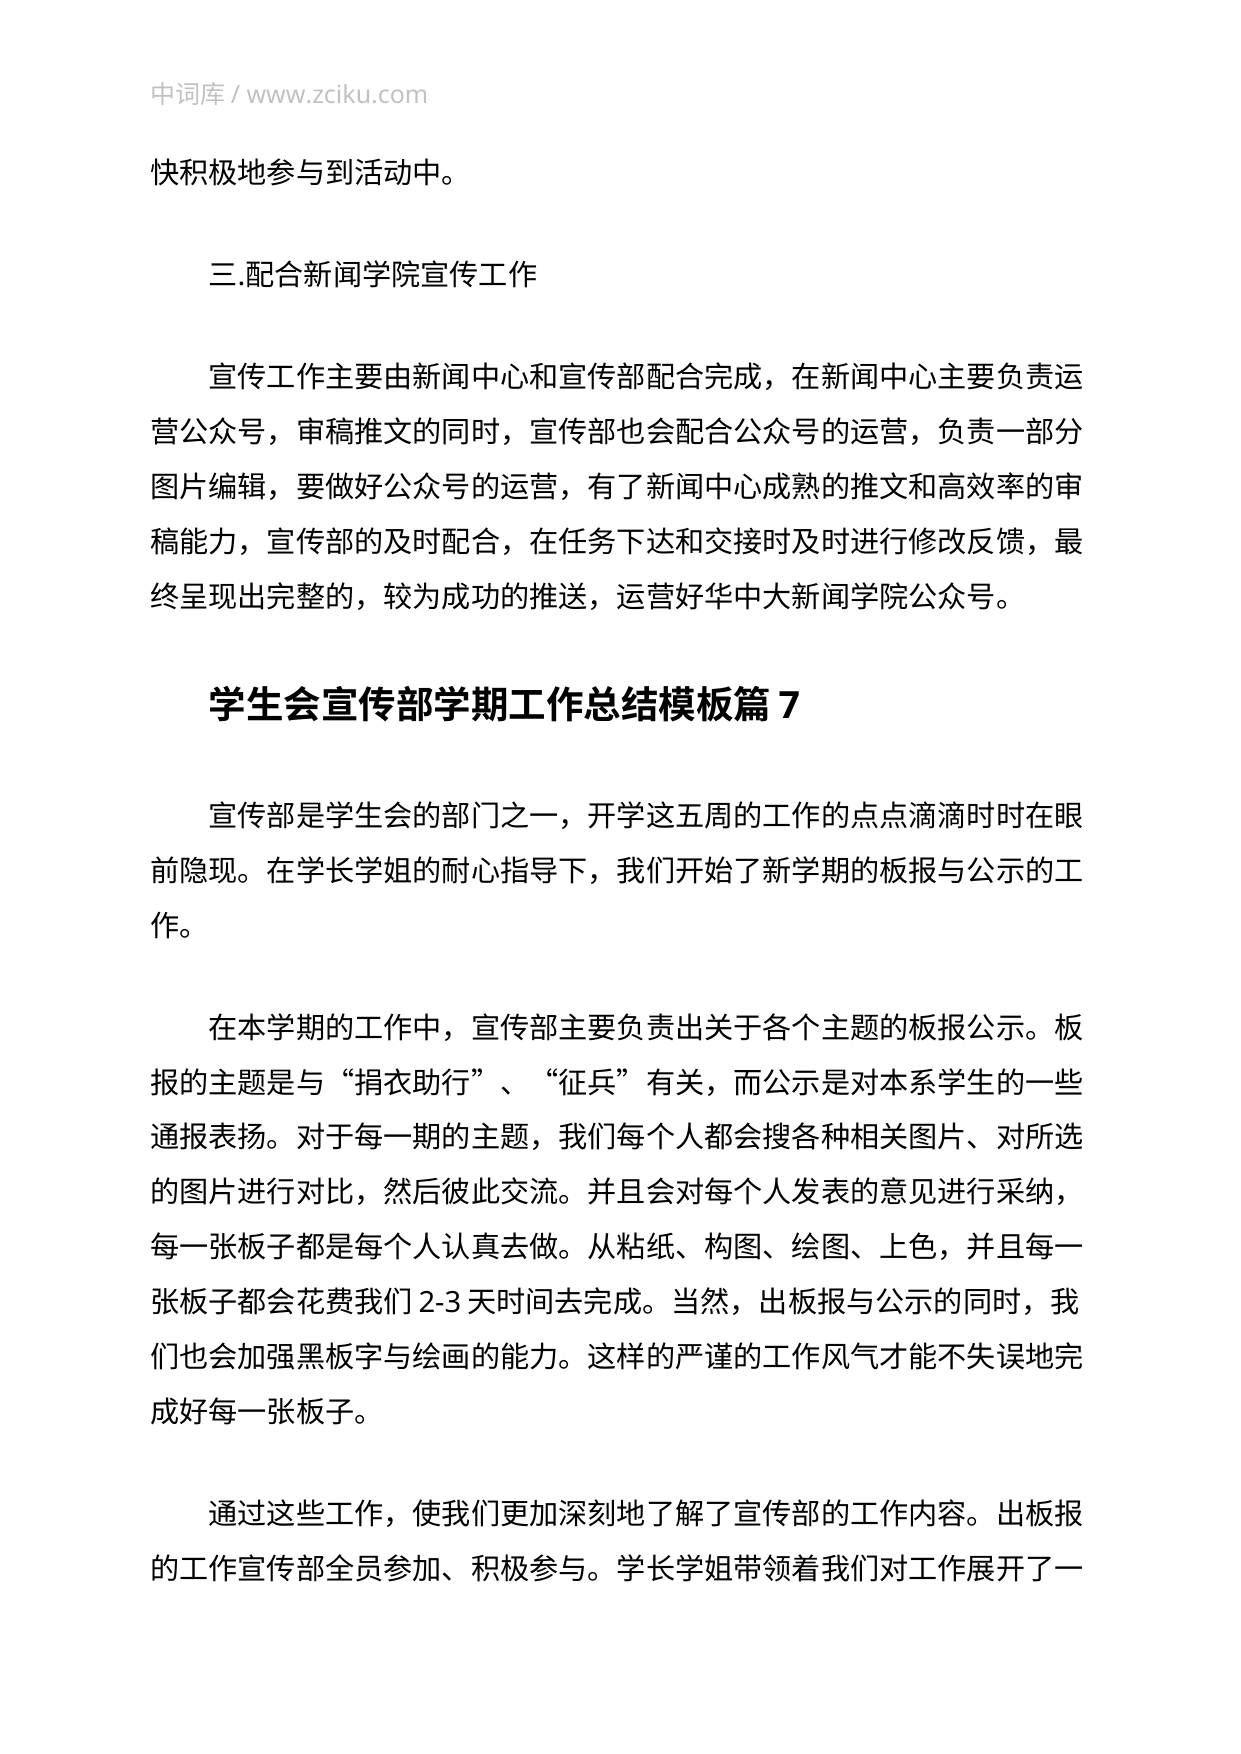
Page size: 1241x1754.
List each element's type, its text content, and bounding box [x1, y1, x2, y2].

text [150, 150, 1090, 192]
text 三.配合新闻学院宣传工作 [150, 252, 1090, 294]
text 在本学期的工作中，宣传部主要负责出关于各个主题的板报公示。板报的主题是与“捐衣助行”、“征兵”有关，而公示是对本系学生的一些通报表扬。对于每一期的主题，我们每个人都会搜各种相关图片、对所选的图片进行对比，然后彼此交流。并且会对每个人发表的意见进行采纳，每一张板子都是每个人认真去做。从粘纸、构图、绘图、上色，并且每一张板子都会花费我们2-3天时间去完成。当然，出板报与公示的同时，我们也会加强黑板字与绘画的能力。这样的严谨的工作风气才能不失误地完成好每一张板子。 [150, 1004, 1090, 1431]
text 宣传部是学生会的部门之一，开学这五周的工作的点点滴滴时时在眼前隐现。在学长学姐的耐心指导下，我们开始了新学期的板报与公示的工作。 [150, 793, 1090, 945]
text 学生会宣传部学期工作总结模板篇7 [150, 675, 1090, 729]
text 宣传工作主要由新闻中心和宣传部配合完成，在新闻中心主要负责运营公众号，审稿推文的同时，宣传部也会配合公众号的运营，负责一部分图片编辑，要做好公众号的运营，有了新闻中心成熟的推文和高效率的审稿能力，宣传部的及时配合，在任务下达和交接时及时进行修改反馈，最终呈现出完整的，较为成功的推送，运营好华中大新闻学院公众号。 [150, 354, 1090, 616]
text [150, 1490, 1090, 1588]
